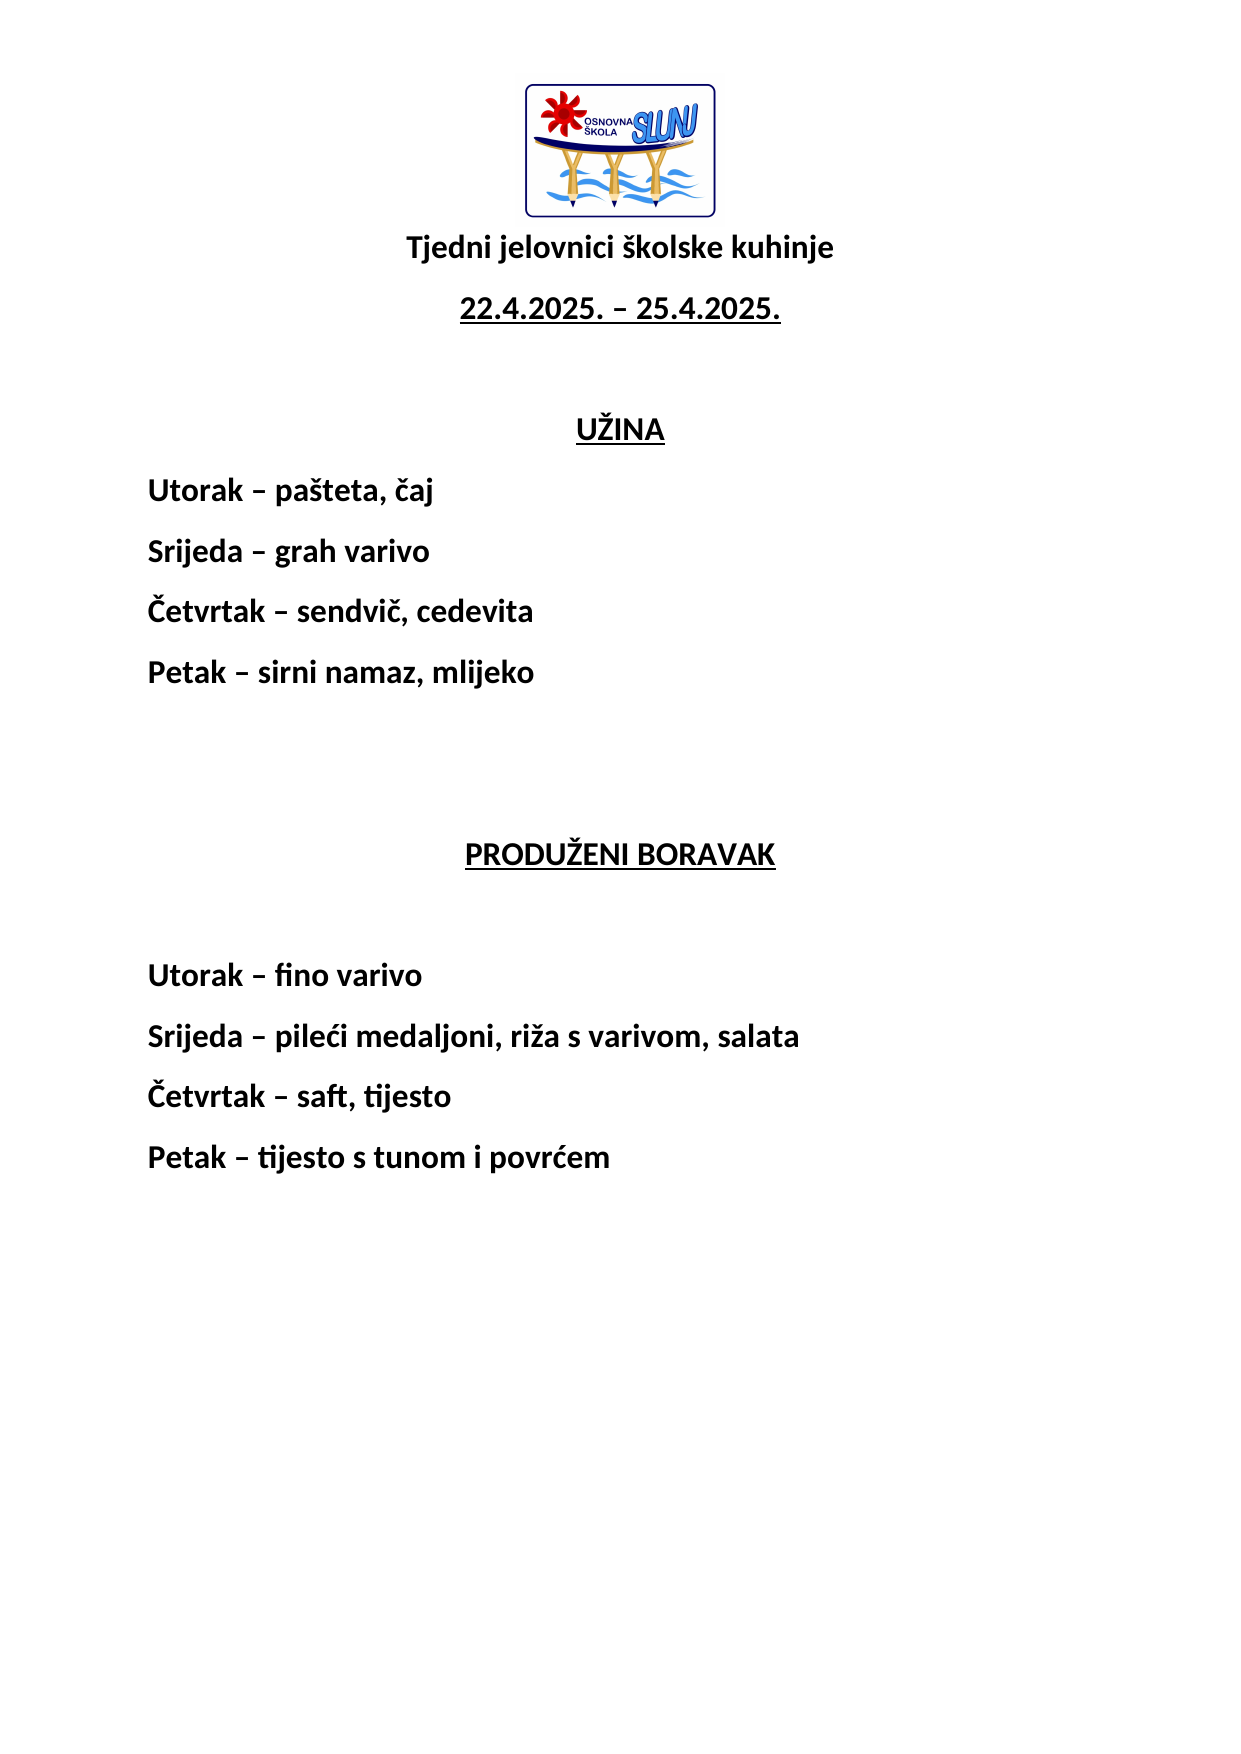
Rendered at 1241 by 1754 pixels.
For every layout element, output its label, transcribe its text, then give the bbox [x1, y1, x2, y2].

text Četvrtak – saft, tijesto [148, 1075, 1093, 1116]
text Srijeda – pileći medaljoni, riža s varivom, salata [148, 1014, 1093, 1055]
text UŽINA [148, 408, 1093, 449]
text Utorak – pašteta, čaj [148, 469, 1093, 510]
text Četvrtak – sendvič, cedevita [148, 590, 1093, 631]
text PRODUŽENI BORAVAK [148, 833, 1093, 873]
text Srijeda – grah varivo [148, 529, 1093, 570]
text Utorak – fino varivo [148, 954, 1093, 995]
text Petak – tijesto s tunom i povrćem [148, 1136, 1093, 1177]
text Petak – sirni namaz, mlijeko [148, 651, 1093, 692]
text 22.4.2025. – 25.4.2025. [148, 287, 1093, 328]
text Tjedni jelovnici školske kuhinje [148, 226, 1093, 267]
picture [515, 73, 725, 227]
